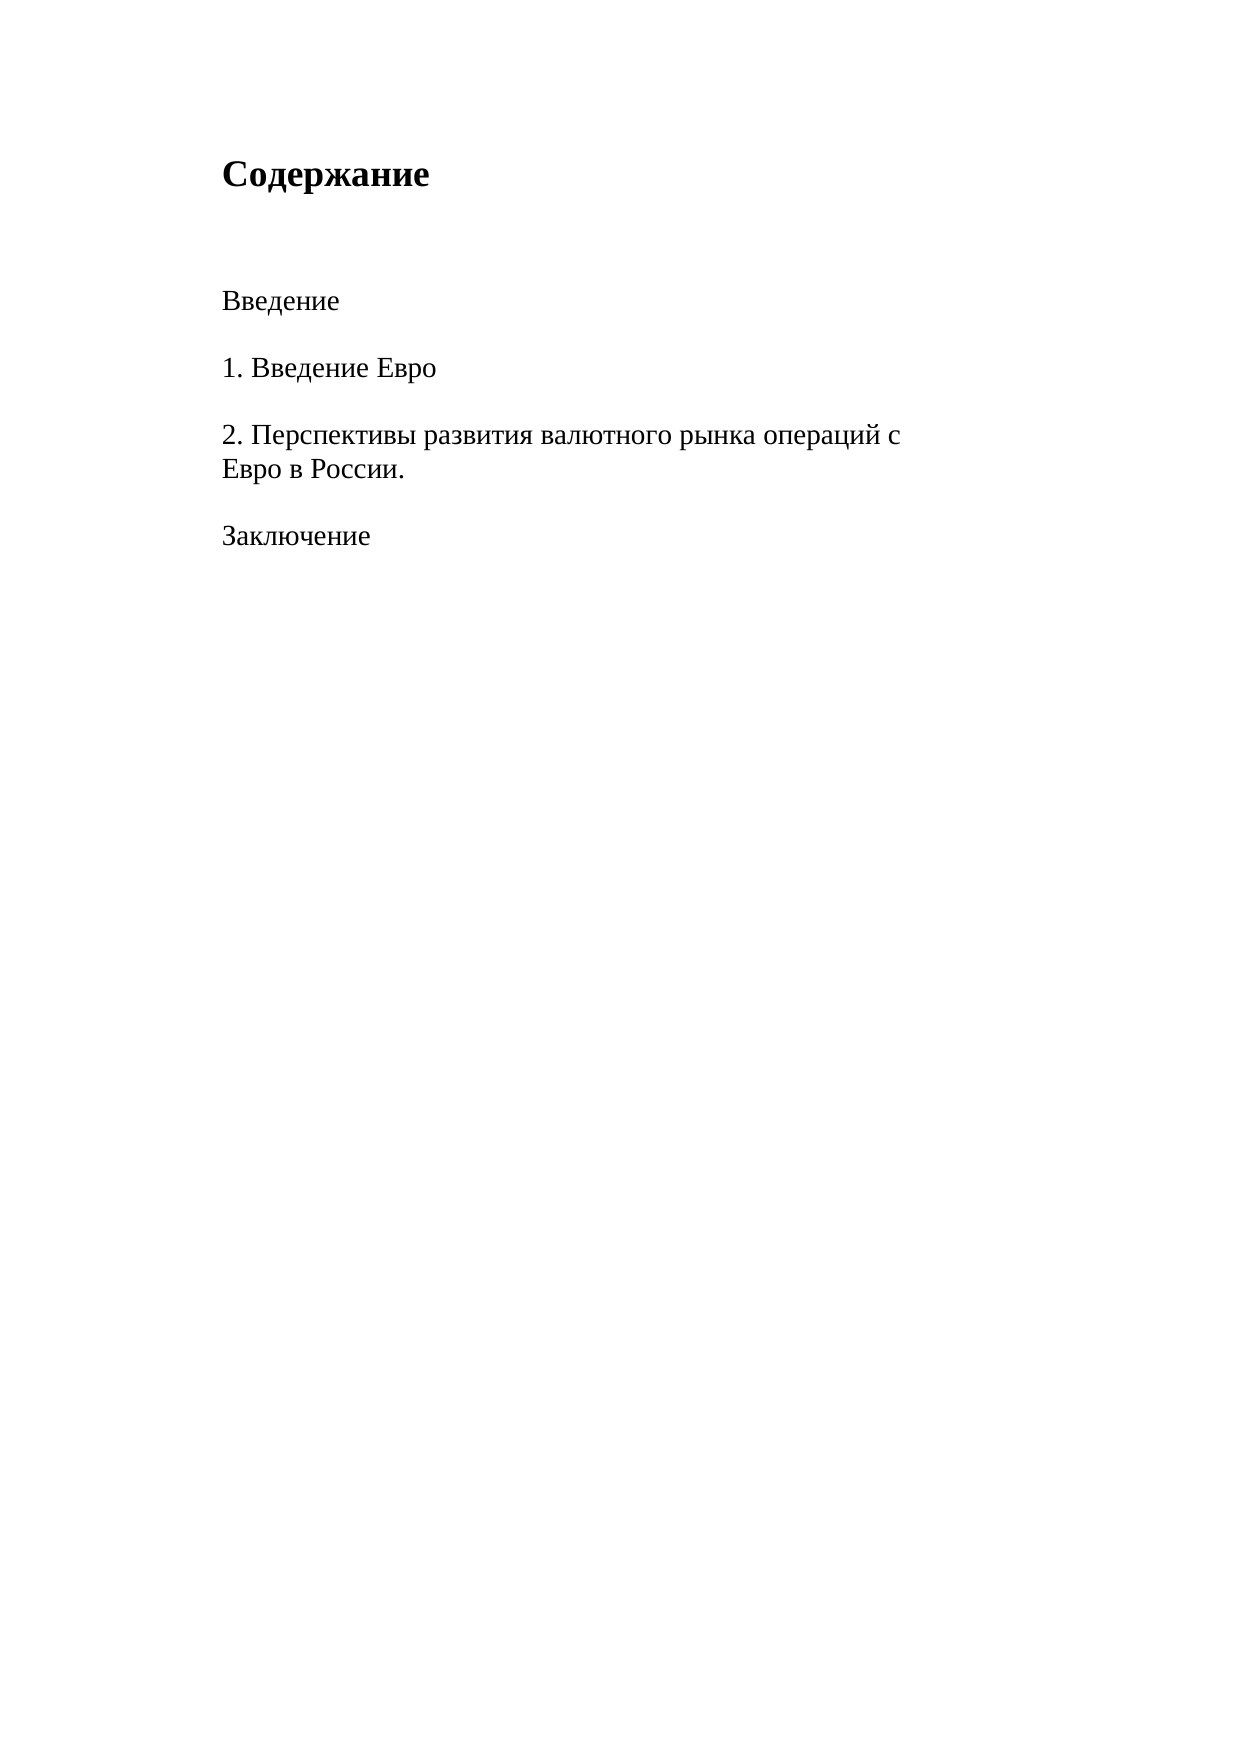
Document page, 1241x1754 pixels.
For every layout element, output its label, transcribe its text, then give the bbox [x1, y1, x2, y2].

text Содержание [133, 151, 1122, 194]
text Введение [133, 283, 1122, 317]
text Заключение [133, 518, 1122, 552]
text 2. Перспективы развития валютного рынка операций с [222, 417, 1122, 451]
text Евро в России. [222, 451, 1122, 484]
text 1. Введение Евро [133, 350, 1122, 384]
